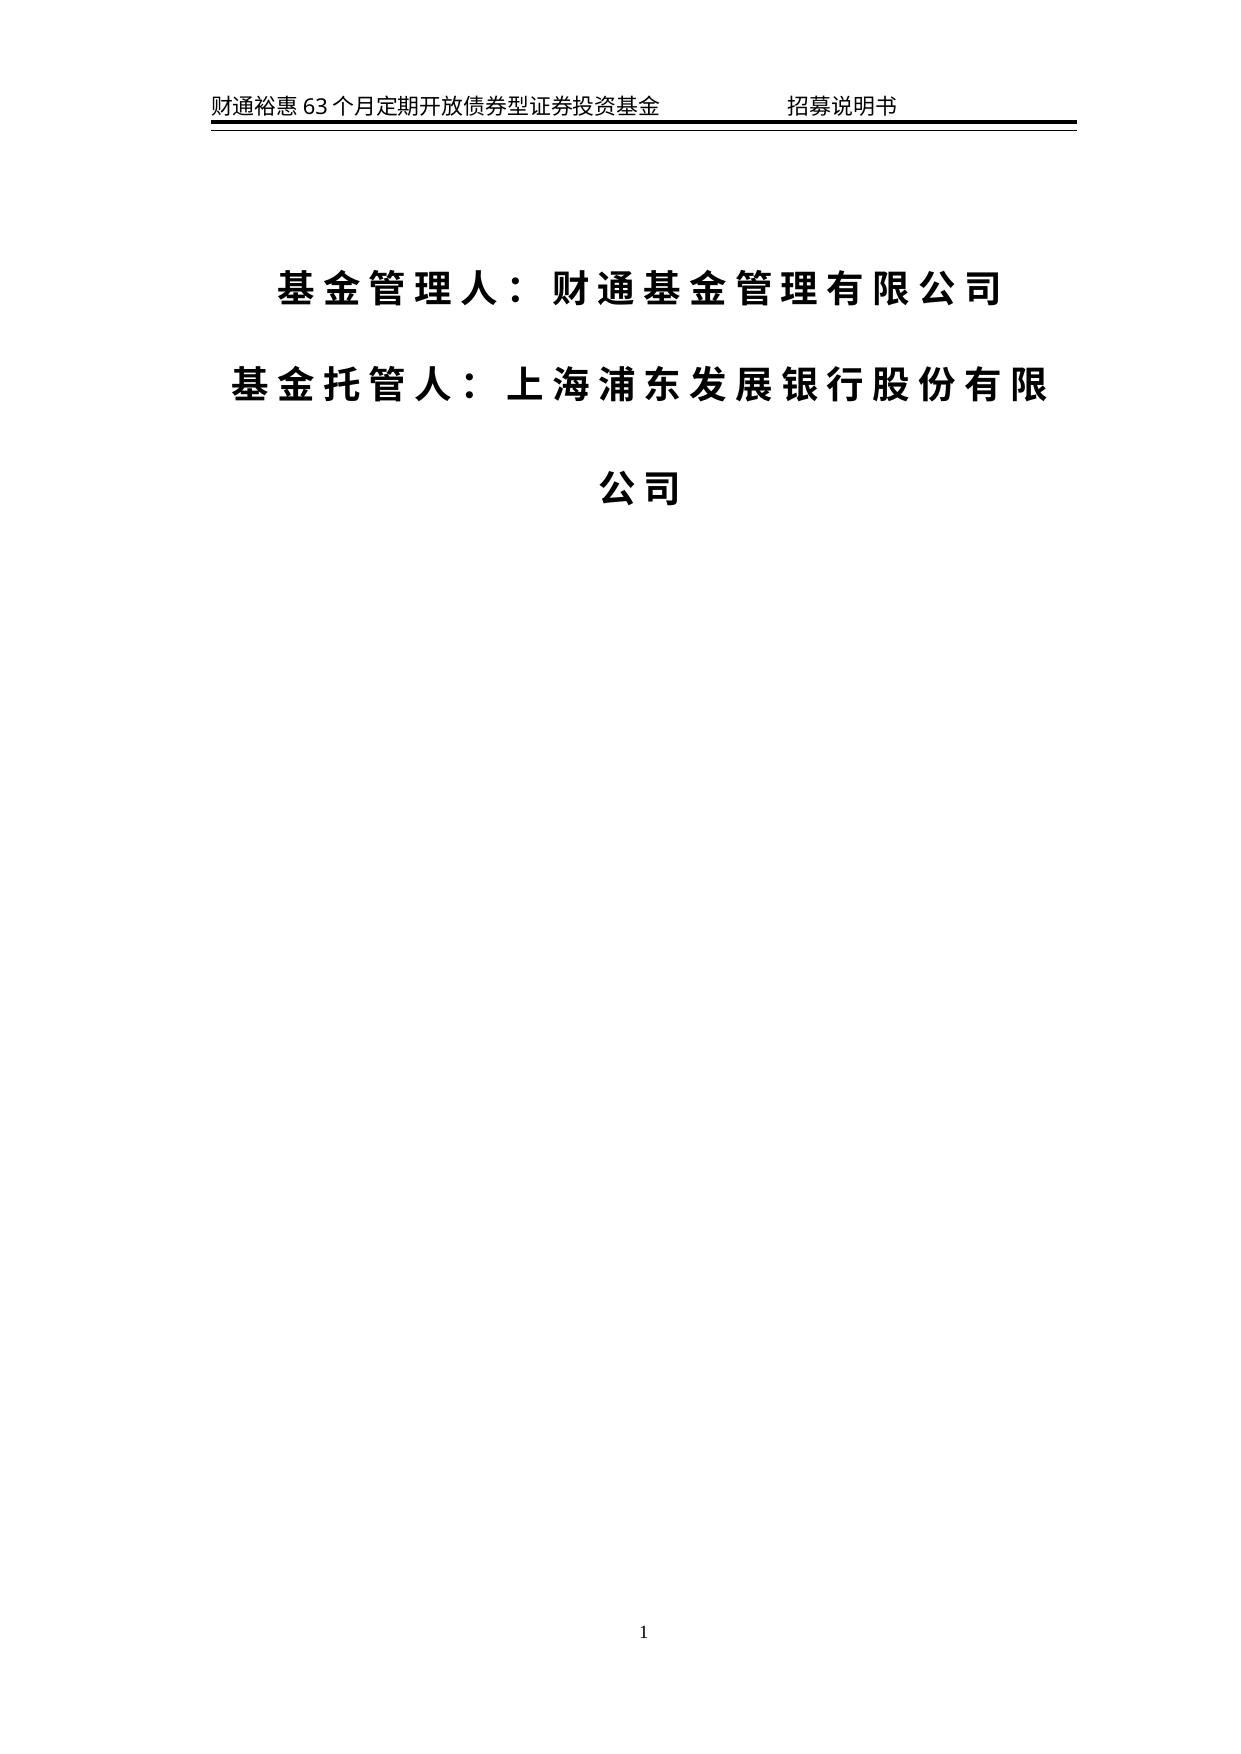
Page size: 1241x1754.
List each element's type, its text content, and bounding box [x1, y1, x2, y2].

text 基金托管人：上海浦东发展银行股份有限公司 [220, 347, 1068, 520]
text 基金管理人：财通基金管理有限公司 [220, 251, 1068, 320]
